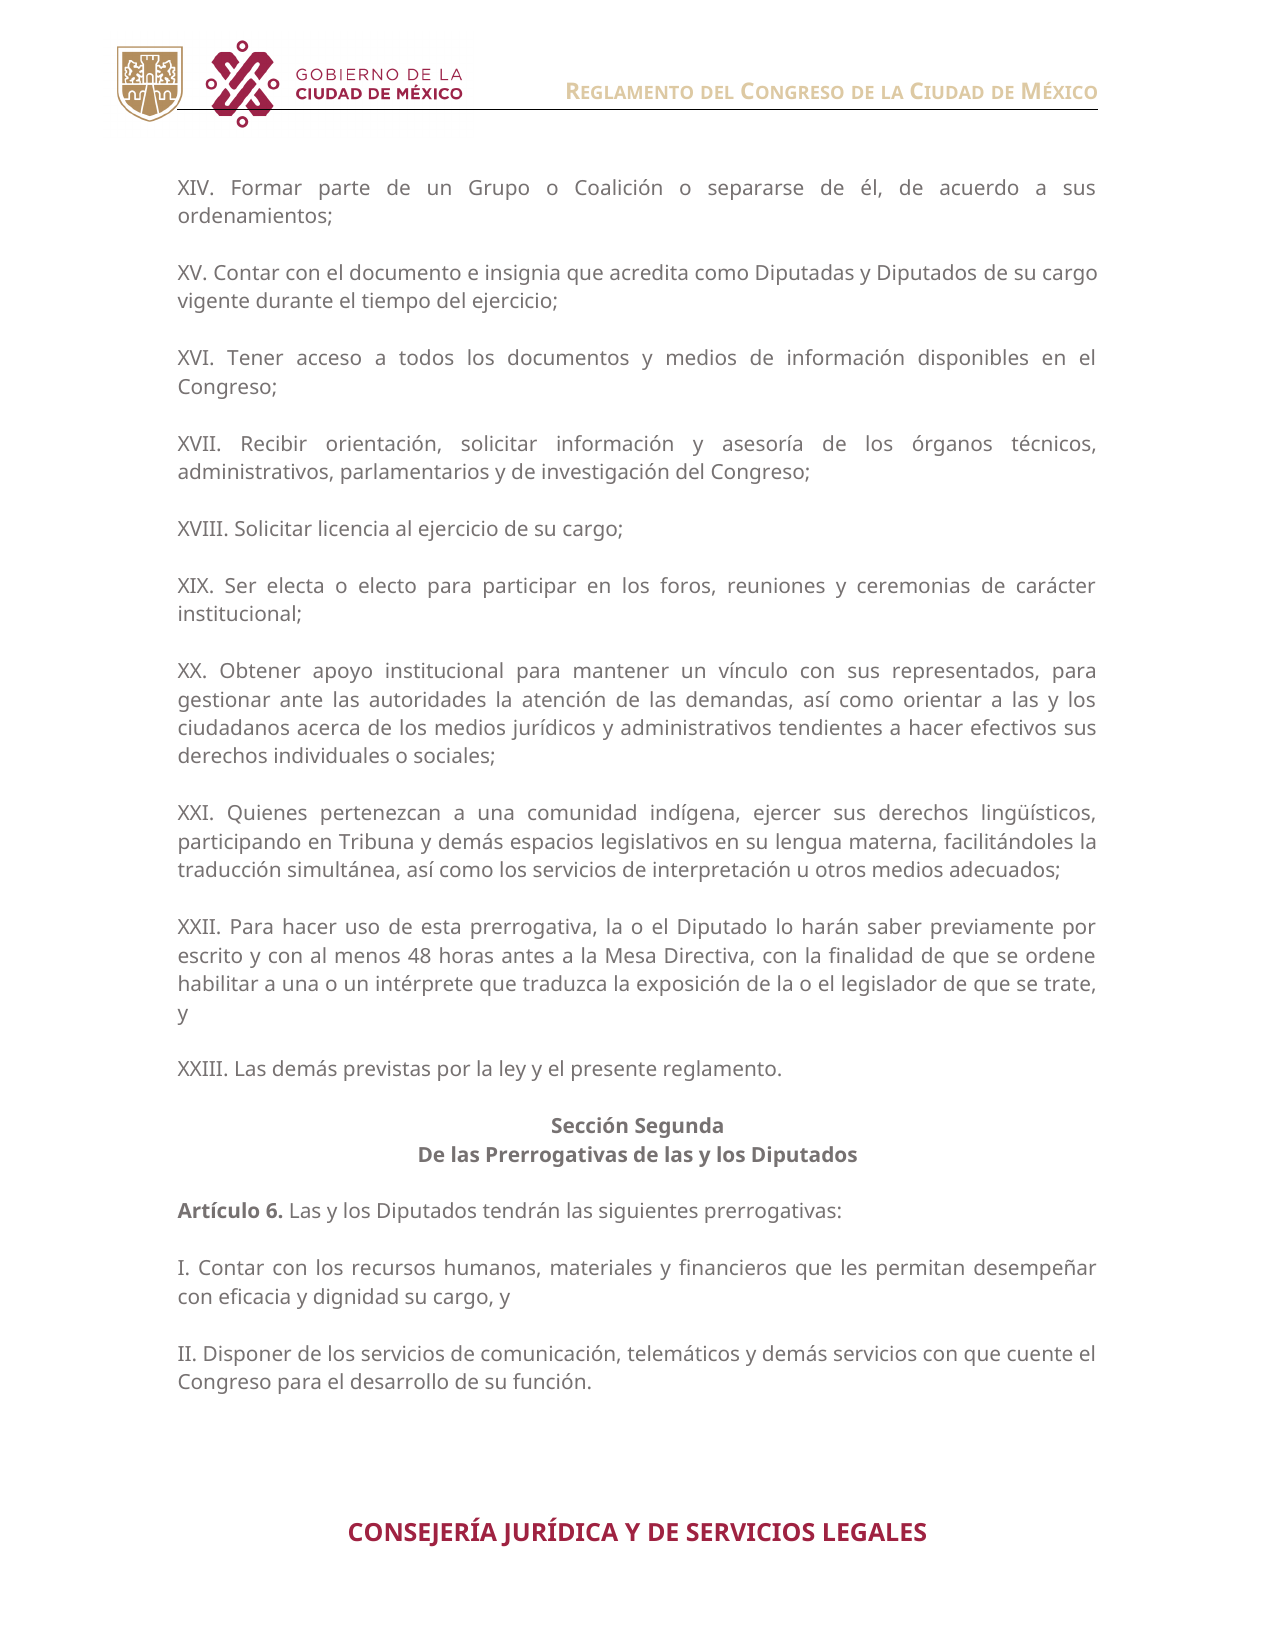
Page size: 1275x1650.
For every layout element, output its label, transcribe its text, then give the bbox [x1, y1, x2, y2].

text II. Disponer de los servicios de comunicación, telemáticos y demás servicios con que cuente el Congreso para el desarrollo de su función. [177, 1339, 1098, 1396]
text XXI. Quienes pertenezcan a una comunidad indígena, ejercer sus derechos lingüísticos, participando en Tribuna y demás espacios legislativos en su lengua materna, facilitándoles la traducción simultánea, así como los servicios de interpretación u otros medios adecuados; [177, 798, 1098, 884]
text I. Contar con los recursos humanos, materiales y financieros que les permitan desempeñar con eficacia y dignidad su cargo, y [177, 1253, 1098, 1310]
text XV. Contar con el documento e insignia que acredita como Diputadas y Diputados de su cargo vigente durante el tiempo del ejercicio; [177, 258, 1098, 315]
text De las Prerrogativas de las y los Diputados [177, 1140, 1098, 1168]
text XXIII. Las demás previstas por la ley y el presente reglamento. [177, 1054, 1098, 1083]
text XVIII. Solicitar licencia al ejercicio de su cargo; [177, 514, 1098, 543]
text Sección Segunda [177, 1111, 1098, 1140]
picture [103, 31, 474, 138]
text XXII. Para hacer uso de esta prerrogativa, la o el Diputado lo harán saber previamente por escrito y con al menos 48 horas antes a la Mesa Directiva, con la finalidad de que se ordene habilitar a una o un intérprete que traduzca la exposición de la o el legislador de que se trate, y [177, 912, 1098, 1026]
text Artículo 6. Las y los Diputados tendrán las siguientes prerrogativas: [177, 1197, 1098, 1225]
text XIV. Formar parte de un Grupo o Coalición o separarse de él, de acuerdo a sus ordenamientos; [177, 173, 1098, 230]
text XX. Obtener apoyo institucional para mantener un vínculo con sus representados, para gestionar ante las autoridades la atención de las demandas, así como orientar a las y los ciudadanos acerca de los medios jurídicos y administrativos tendientes a hacer efectivos sus derechos individuales o sociales; [177, 656, 1098, 770]
text XIX. Ser electa o electo para participar en los foros, reuniones y ceremonias de carácter institucional; [177, 571, 1098, 628]
text XVII. Recibir orientación, solicitar información y asesoría de los órganos técnicos, administrativos, parlamentarios y de investigación del Congreso; [177, 429, 1098, 486]
text XVI. Tener acceso a todos los documentos y medios de información disponibles en el Congreso; [177, 343, 1098, 400]
